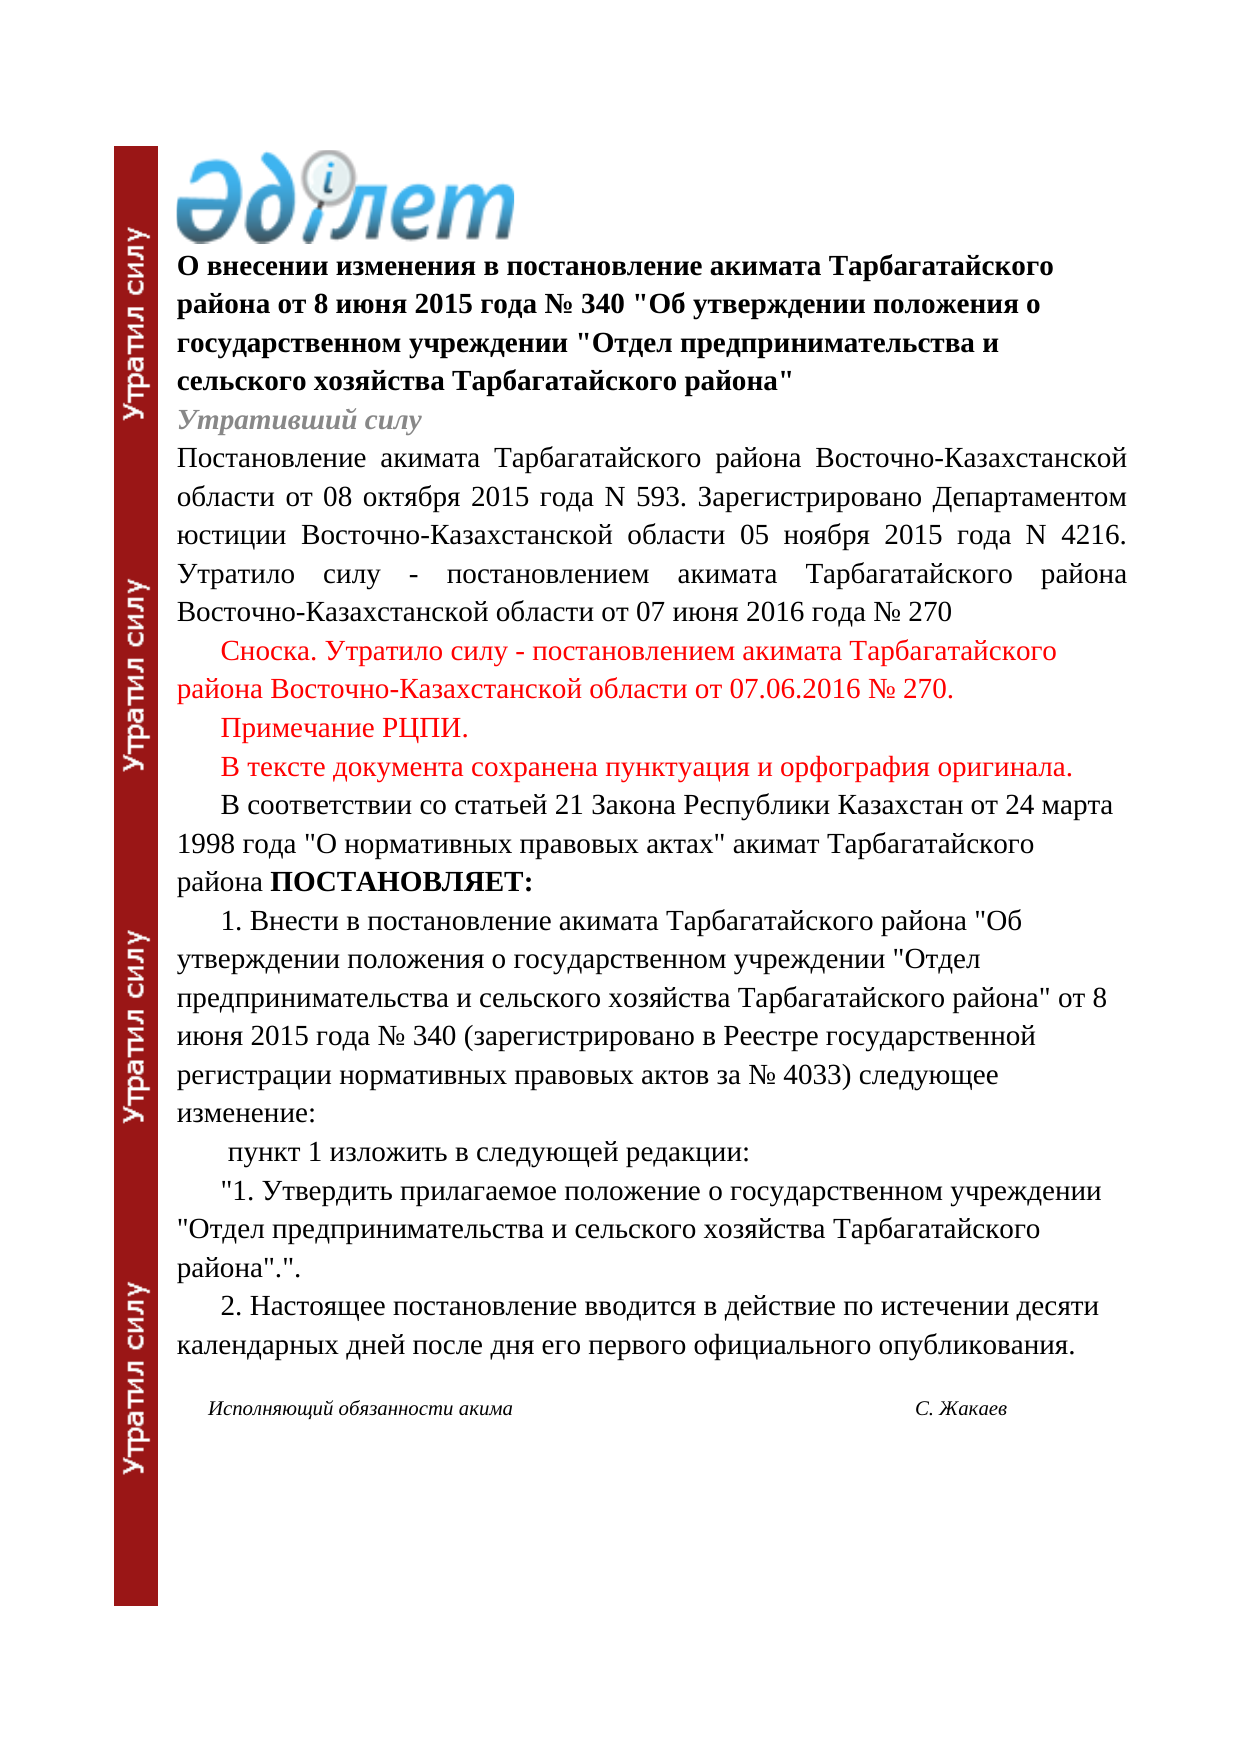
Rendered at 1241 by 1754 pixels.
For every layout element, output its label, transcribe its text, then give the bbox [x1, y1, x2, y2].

picture [114, 1425, 158, 1606]
picture [114, 435, 158, 440]
table_header Исполняющий обязанности акима [101, 1394, 913, 1425]
picture [176, 150, 515, 244]
picture [114, 146, 158, 248]
picture [114, 397, 158, 402]
text Сноска. Утратило силу - постановлением акимата Тарбагатайского района Восточно-Казахстанской области от 07.06.2016 № 270. Примечание РЦПИ. В тексте документа сохранена пунктуация и орфография оригинала. В соответствии со статьей 21 Закона Республики Казахстан от 24 марта 1998 года "О нормативных правовых актах" акимат Тарбагатайского района ПОСТАНОВЛЯЕТ: 1. Внести в постановление акимата Тарбагатайского района "Об утверждении положения о государственном учреждении "Отдел предпринимательства и сельского хозяйства Тарбагатайского района" от 8 июня 2015 года № 340 (зарегистрировано в Реестре государственной регистрации нормативных правовых актов за № 4033) следующее изменение: пункт 1 изложить в следующей редакции: "1. Утвердить прилагаемое положение о государственном учреждении "Отдел предпринимательства и сельского хозяйства Тарбагатайского района".". 2. Настоящее постановление вводится в действие по истечении десяти календарных дней после дня его первого официального опубликования. [112, 633, 1128, 1391]
picture [114, 628, 158, 633]
text Постановление акимата Тарбагатайского района Восточно-Казахстанской области от 08 октября 2015 года N 593. Зарегистрировано Департаментом юстиции Восточно-Казахстанской области 05 ноября 2015 года N 4216. Утратило силу - постановлением акимата Тарбагатайского района Восточно-Казахстанской области от 07 июня 2016 года № 270 [112, 440, 1128, 628]
table_header С. Жакаев [913, 1394, 1240, 1425]
text О внесении изменения в постановление акимата Тарбагатайского района от 8 июня 2015 года № 340 "Об утверждении положения о государственном учреждении "Отдел предпринимательства и сельского хозяйства Тарбагатайского района" [112, 248, 1128, 397]
text Утративший силу [112, 402, 1128, 435]
